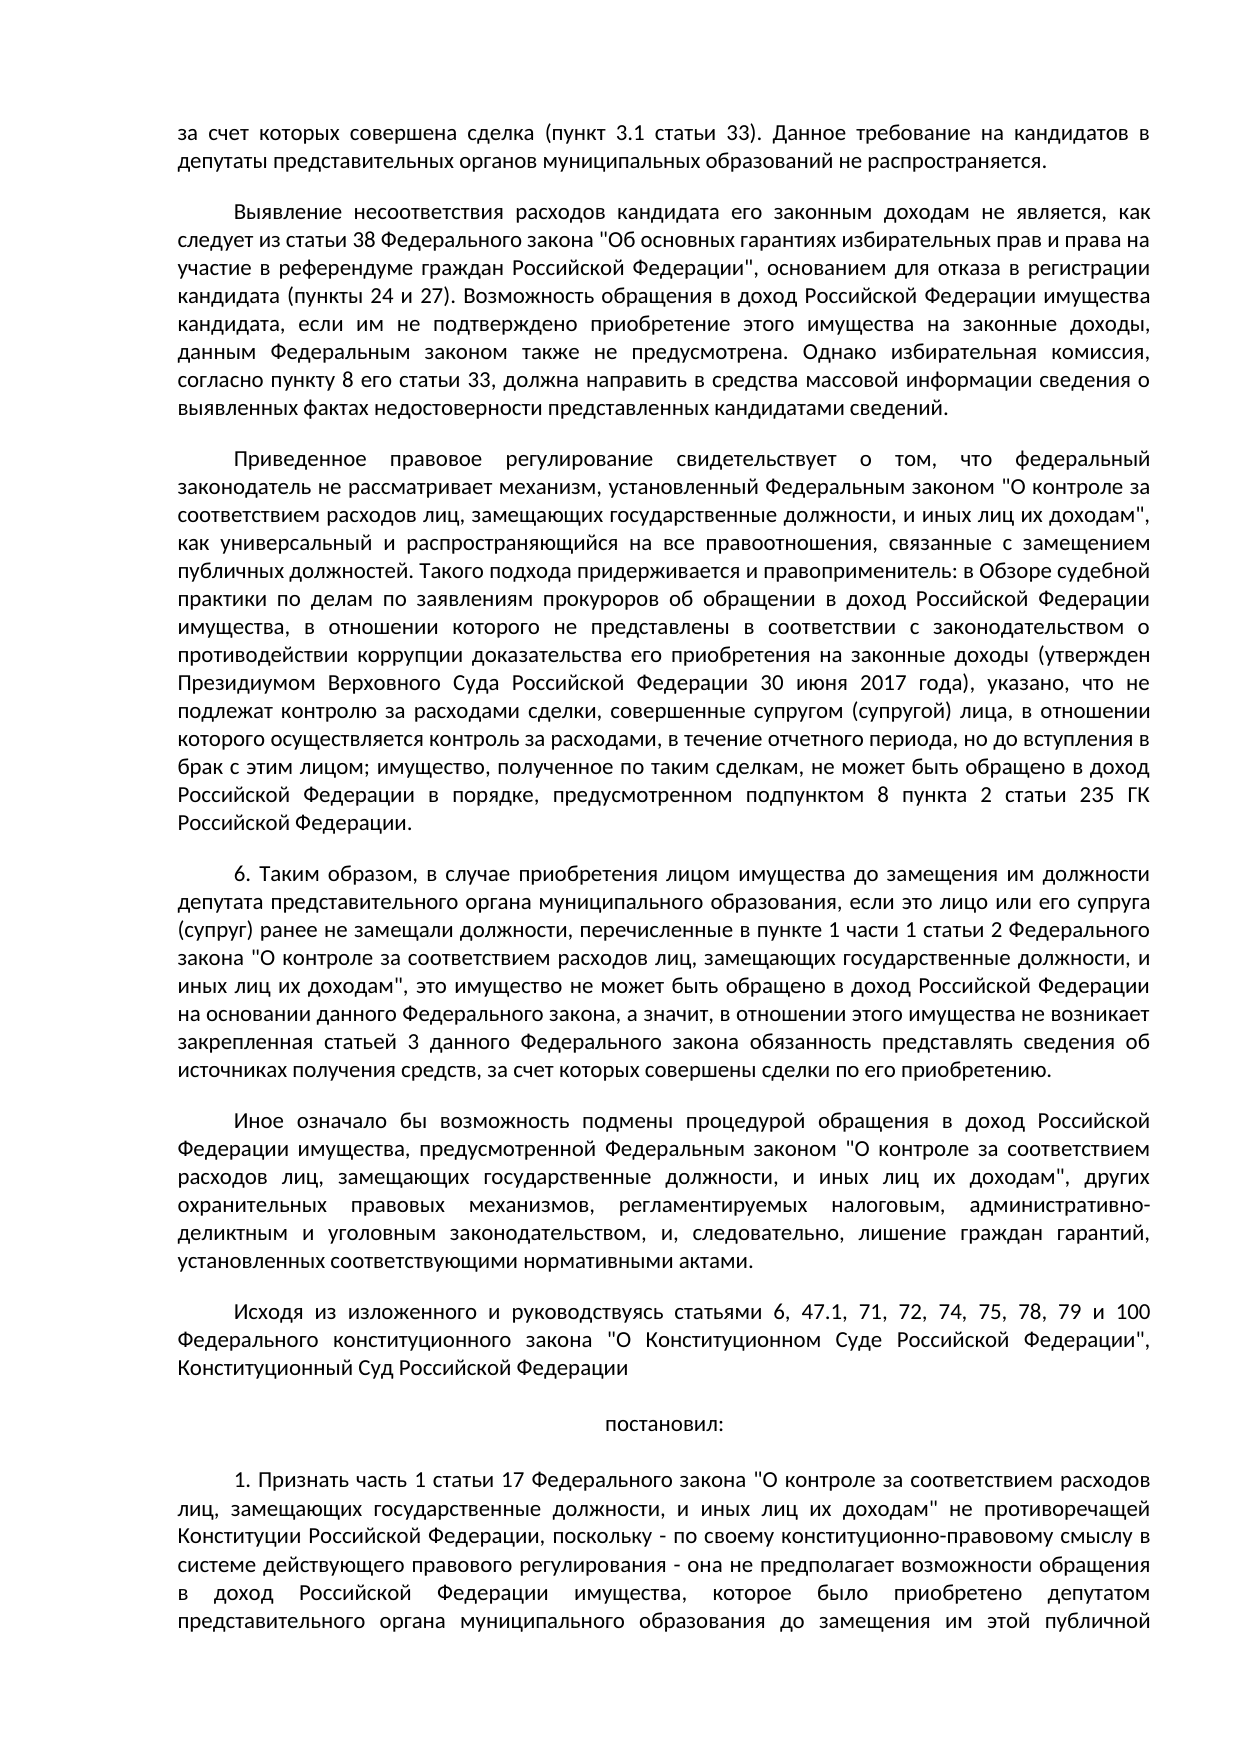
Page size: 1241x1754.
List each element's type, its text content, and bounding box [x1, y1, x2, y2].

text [177, 1466, 1152, 1634]
text Приведенное правовое регулирование свидетельствует о том, что федеральный законодатель не рассматривает механизм, установленный Федеральным законом "О контроле за соответствием расходов лиц, замещающих государственные должности, и иных лиц их доходам", как универсальный и распространяющийся на все правоотношения, связанные с замещением публичных должностей. Такого подхода придерживается и правоприменитель: в Обзоре судебной практики по делам по заявлениям прокуроров об обращении в доход Российской Федерации имущества, в отношении которого не представлены в соответствии с законодательством о противодействии коррупции доказательства его приобретения на законные доходы (утвержден Президиумом Верховного Суда Российской Федерации 30 июня 2017 года), указано, что не подлежат контролю за расходами сделки, совершенные супругом (супругой) лица, в отношении которого осуществляется контроль за расходами, в течение отчетного периода, но до вступления в брак с этим лицом; имущество, полученное по таким сделкам, не может быть обращено в доход Российской Федерации в порядке, предусмотренном подпунктом 8 пункта 2 статьи 235 ГК Российской Федерации. [177, 444, 1152, 836]
text Иное означало бы возможность подмены процедурой обращения в доход Российской Федерации имущества, предусмотренной Федеральным законом "О контроле за соответствием расходов лиц, замещающих государственные должности, и иных лиц их доходам", других охранительных правовых механизмов, регламентируемых налоговым, административно-деликтным и уголовным законодательством, и, следовательно, лишение граждан гарантий, установленных соответствующими нормативными актами. [177, 1106, 1152, 1274]
text постановил: [177, 1409, 1152, 1438]
text Исходя из изложенного и руководствуясь статьями 6, 47.1, 71, 72, 74, 75, 78, 79 и 100 Федерального конституционного закона "О Конституционном Суде Российской Федерации", Конституционный Суд Российской Федерации [177, 1297, 1152, 1382]
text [177, 118, 1152, 174]
text 6. Таким образом, в случае приобретения лицом имущества до замещения им должности депутата представительного органа муниципального образования, если это лицо или его супруга (супруг) ранее не замещали должности, перечисленные в пункте 1 части 1 статьи 2 Федерального закона "О контроле за соответствием расходов лиц, замещающих государственные должности, и иных лиц их доходам", это имущество не может быть обращено в доход Российской Федерации на основании данного Федерального закона, а значит, в отношении этого имущества не возникает закрепленная статьей 3 данного Федерального закона обязанность представлять сведения об источниках получения средств, за счет которых совершены сделки по его приобретению. [177, 859, 1152, 1083]
text Выявление несоответствия расходов кандидата его законным доходам не является, как следует из статьи 38 Федерального закона "Об основных гарантиях избирательных прав и права на участие в референдуме граждан Российской Федерации", основанием для отказа в регистрации кандидата (пункты 24 и 27). Возможность обращения в доход Российской Федерации имущества кандидата, если им не подтверждено приобретение этого имущества на законные доходы, данным Федеральным законом также не предусмотрена. Однако избирательная комиссия, согласно пункту 8 его статьи 33, должна направить в средства массовой информации сведения о выявленных фактах недостоверности представленных кандидатами сведений. [177, 197, 1152, 421]
